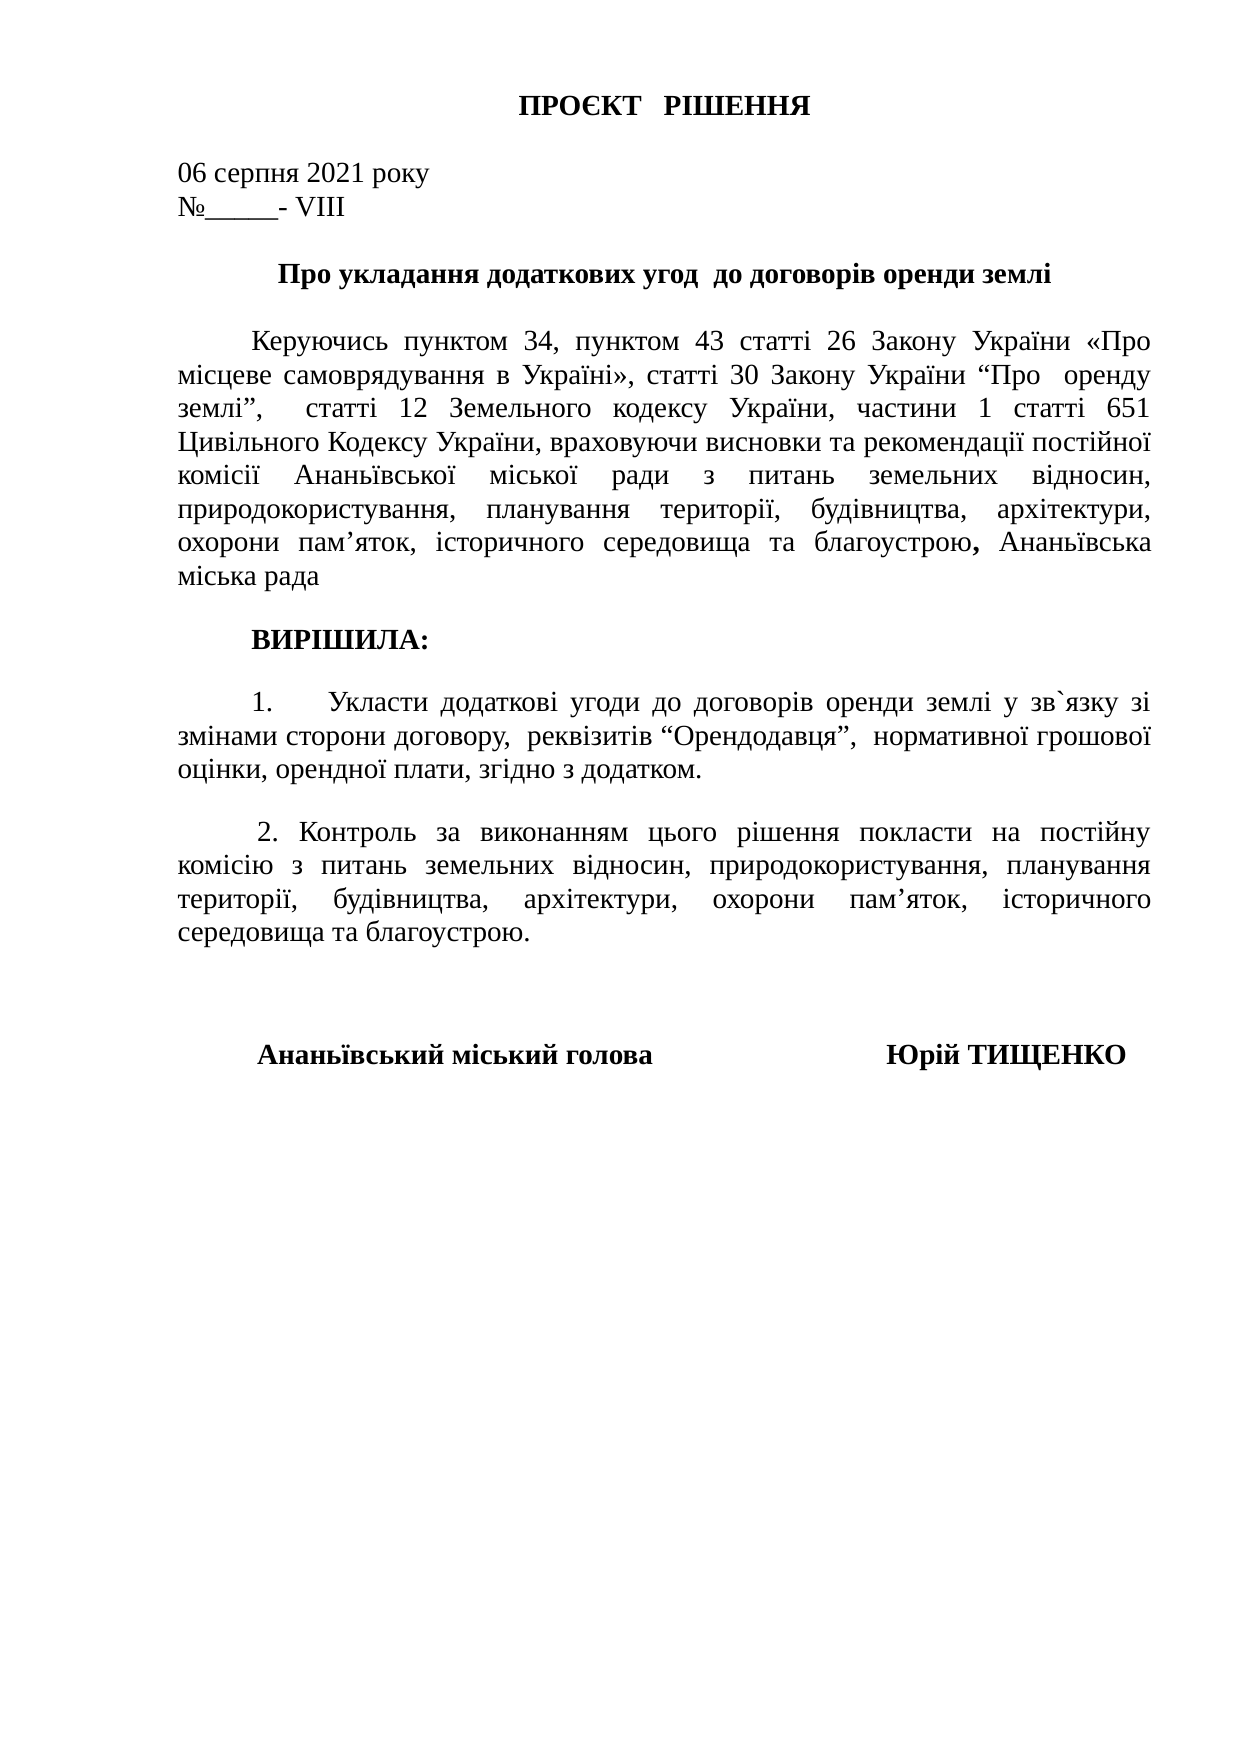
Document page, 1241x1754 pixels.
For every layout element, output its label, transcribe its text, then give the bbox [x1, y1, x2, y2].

list Укласти додаткові угоди до договорів оренди землі у зв`язку зі змінами сторони договору, реквізитів “Орендодавця”, нормативної грошової оцінки, орендної плати, згідно з додатком. [177, 684, 1152, 785]
text Керуючись пунктом 34, пунктом 43 статті 26 Закону України «Про місцеве самоврядування в Україні», статті 30 Закону України “Про оренду землі”, статті 12 Земельного кодексу України, частини 1 статті 651 Цивільного Кодексу України, враховуючи висновки та рекомендації постійної комісії Ананьївської міської ради з питань земельних відносин, природокористування, планування території, будівництва, архітектури, охорони пам’яток, історичного середовища та благоустрою, Ананьївська міська рада [177, 323, 1152, 592]
text ВИРІШИЛА: [177, 622, 1152, 656]
text 06 серпня 2021 року [177, 156, 1152, 189]
text 2. Контроль за виконанням цього рішення покласти на постійну комісію з питань земельних відносин, природокористування, планування території, будівництва, архітектури, охорони пам’яток, історичного середовища та благоустрою. [177, 814, 1152, 948]
text №_____- VIII [177, 189, 1152, 223]
text Ананьївський міський голова Юрій ТИЩЕНКО [177, 1037, 1152, 1071]
text Про укладання додаткових угод до договорів оренди землі [177, 256, 1152, 290]
text ПРОЄКТ РІШЕННЯ [177, 88, 1152, 122]
